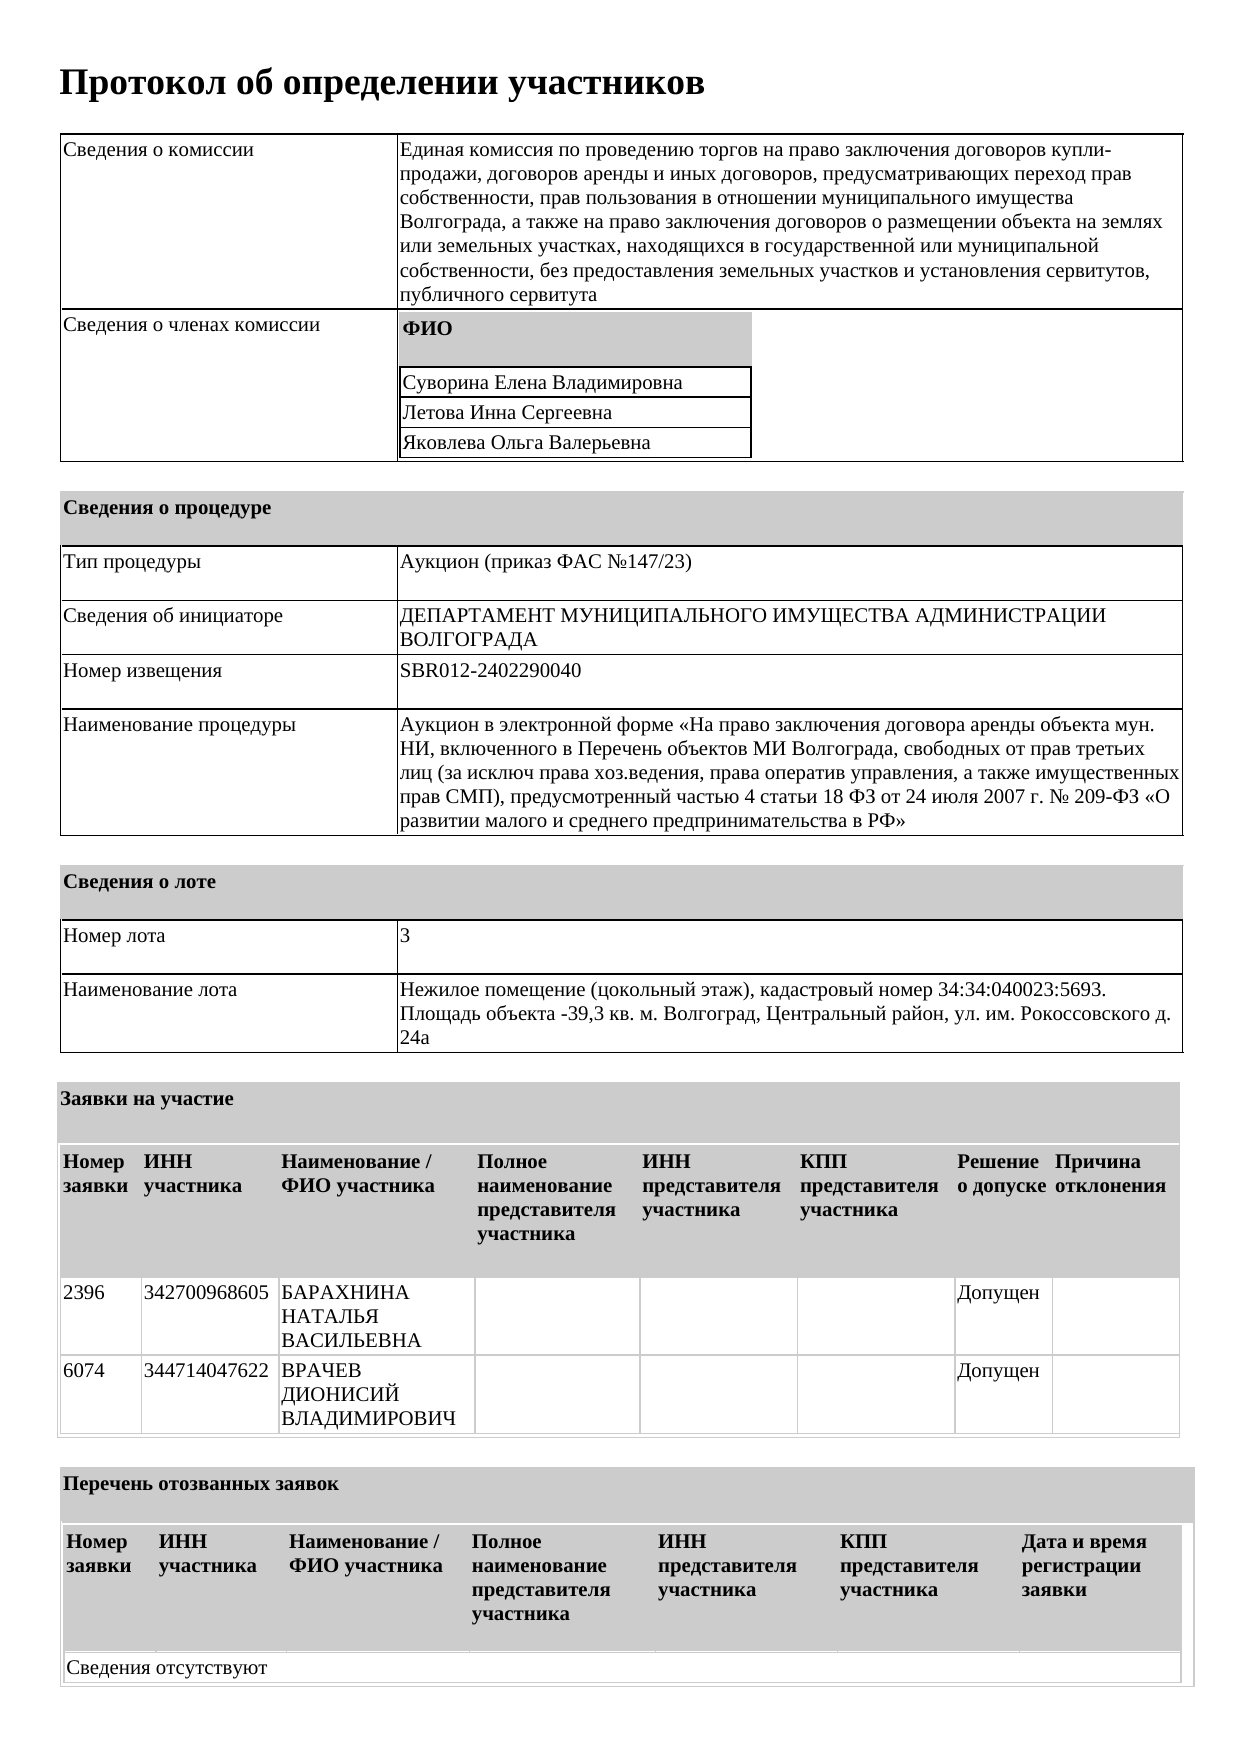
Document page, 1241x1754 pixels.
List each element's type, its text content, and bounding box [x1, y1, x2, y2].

table_cell ДЕПАРТАМЕНТ МУНИЦИПАЛЬНОГО ИМУЩЕСТВА АДМИНИСТРАЦИИ ВОЛГОГРАДА [398, 601, 1182, 654]
table_header Сведения о лоте [61, 866, 1182, 919]
subtitle Протокол об определении участников [59, 59, 1181, 102]
table_cell 3 [398, 921, 1182, 973]
table_cell Сведения о членах комиссии [61, 309, 397, 461]
table_cell Аукцион (приказ ФАС №147/23) [398, 547, 1182, 599]
table_cell Наименование процедуры [61, 709, 397, 834]
table_cell [58, 1143, 1179, 1437]
table_header Заявки на участие [58, 1084, 1179, 1141]
table_cell Аукцион в электронной форме «На право заключения договора аренды объекта мун. НИ, включенного в Перечень объектов МИ Волгограда, свободных от прав третьих лиц (за исключ права хоз.ведения, права оператив управления, а также имущественных прав СМП), предусмотренный частью 4 статьи 18 ФЗ от 24 июля 2007 г. № 209-ФЗ «О развитии малого и среднего предпринимательства в РФ» [398, 710, 1182, 834]
table_cell Сведения об инициаторе [61, 601, 397, 654]
table_cell Номер извещения [61, 655, 397, 708]
table_cell Нежилое помещение (цокольный этаж), кадастровый номер 34:34:040023:5693. Площадь объекта -39,3 кв. м. Волгоград, Центральный район, ул. им. Рокоссовского д. 24а [398, 975, 1182, 1052]
table_cell Наименование лота [61, 974, 397, 1052]
table_cell [61, 1522, 1193, 1686]
table_cell [398, 310, 1182, 461]
table_cell Тип процедуры [61, 546, 397, 599]
table_header Перечень отозванных заявок [61, 1468, 1193, 1521]
table_header Сведения о процедуре [61, 493, 1182, 545]
table_cell Номер лота [61, 920, 397, 973]
table_header Единая комиссия по проведению торгов на право заключения договоров купли-продажи, договоров аренды и иных договоров, предусматривающих переход прав собственности, прав пользования в отношении муниципального имущества Волгограда, а также на право заключения договоров о размещении объекта на землях или земельных участках, находящихся в государственной или муниципальной собственности, без предоставления земельных участков и установления сервитутов, публичного сервитута [398, 135, 1182, 308]
table_cell SBR012-2402290040 [398, 655, 1182, 708]
table_header Сведения о комиссии [61, 135, 397, 308]
